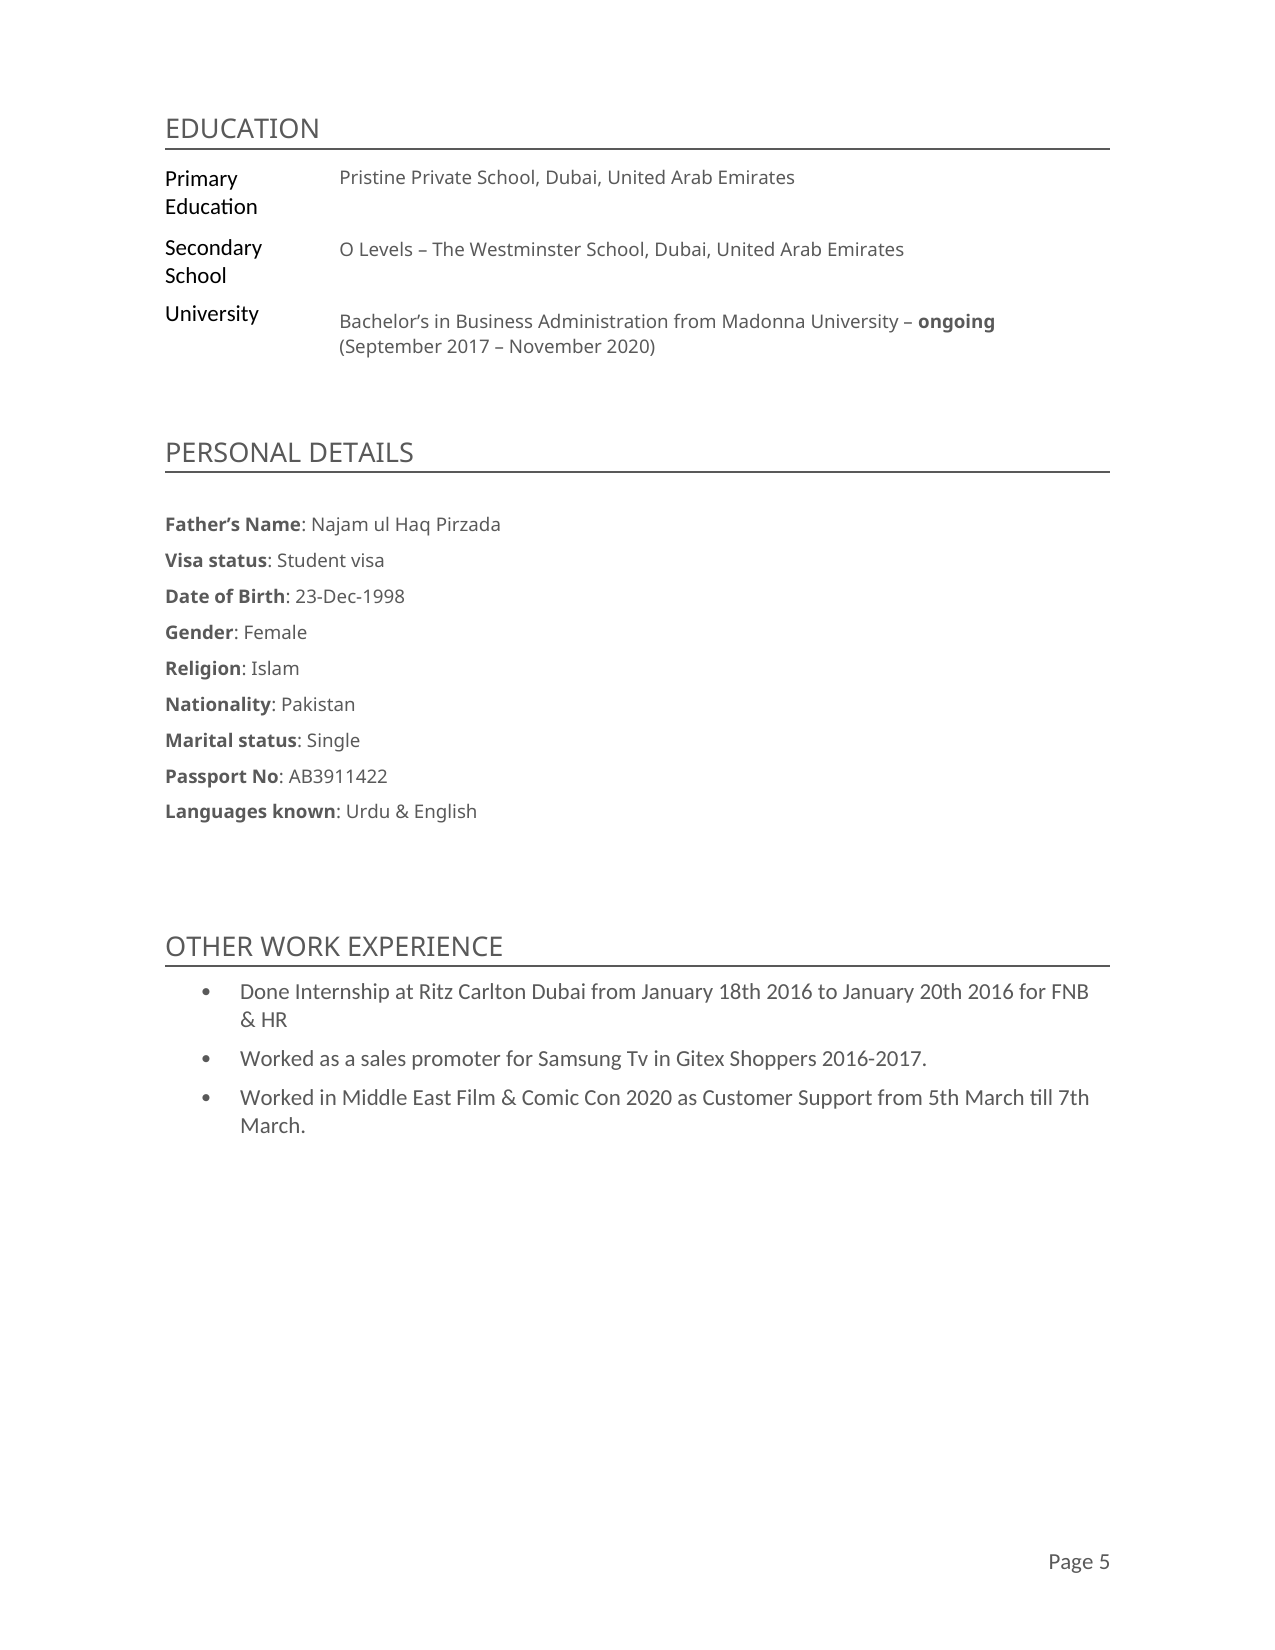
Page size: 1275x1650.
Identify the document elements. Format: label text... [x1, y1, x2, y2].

list Worked as a sales promoter for Samsung Tv in Gitex Shoppers 2016-2017. [202, 1044, 1110, 1072]
text Languages known: Urdu & English [165, 799, 1050, 824]
text Gender: Female [165, 619, 1050, 645]
text Passport No: AB3911422 [165, 763, 1050, 788]
subtitle Other work experience [165, 929, 1110, 965]
text Marital status: Single [165, 727, 1050, 752]
subtitle Personal Details [165, 436, 1110, 471]
table_header Pristine Private School, Dubai, United Arab Emirates O Levels – The Westminster School, Dubai, United Arab Emirates Bachelor’s in Business Administration from Madonna University – ongoing (September 2017 – November 2020) [339, 150, 1110, 369]
text Religion: Islam [165, 655, 1050, 681]
table_header Primary Education Secondary School University [165, 150, 339, 369]
text Nationality: Pakistan [165, 691, 1050, 717]
list Done Internship at Ritz Carlton Dubai from January 18th 2016 to January 20th 2016 for FNB & HR [202, 977, 1110, 1033]
text Visa status: Student visa [165, 547, 1050, 573]
text Father’s Name: Najam ul Haq Pirzada [165, 511, 1050, 537]
text Date of Birth: 23-Dec-1998 [165, 583, 1050, 609]
list Worked in Middle East Film & Comic Con 2020 as Customer Support from 5th March till 7th March. [202, 1083, 1110, 1139]
